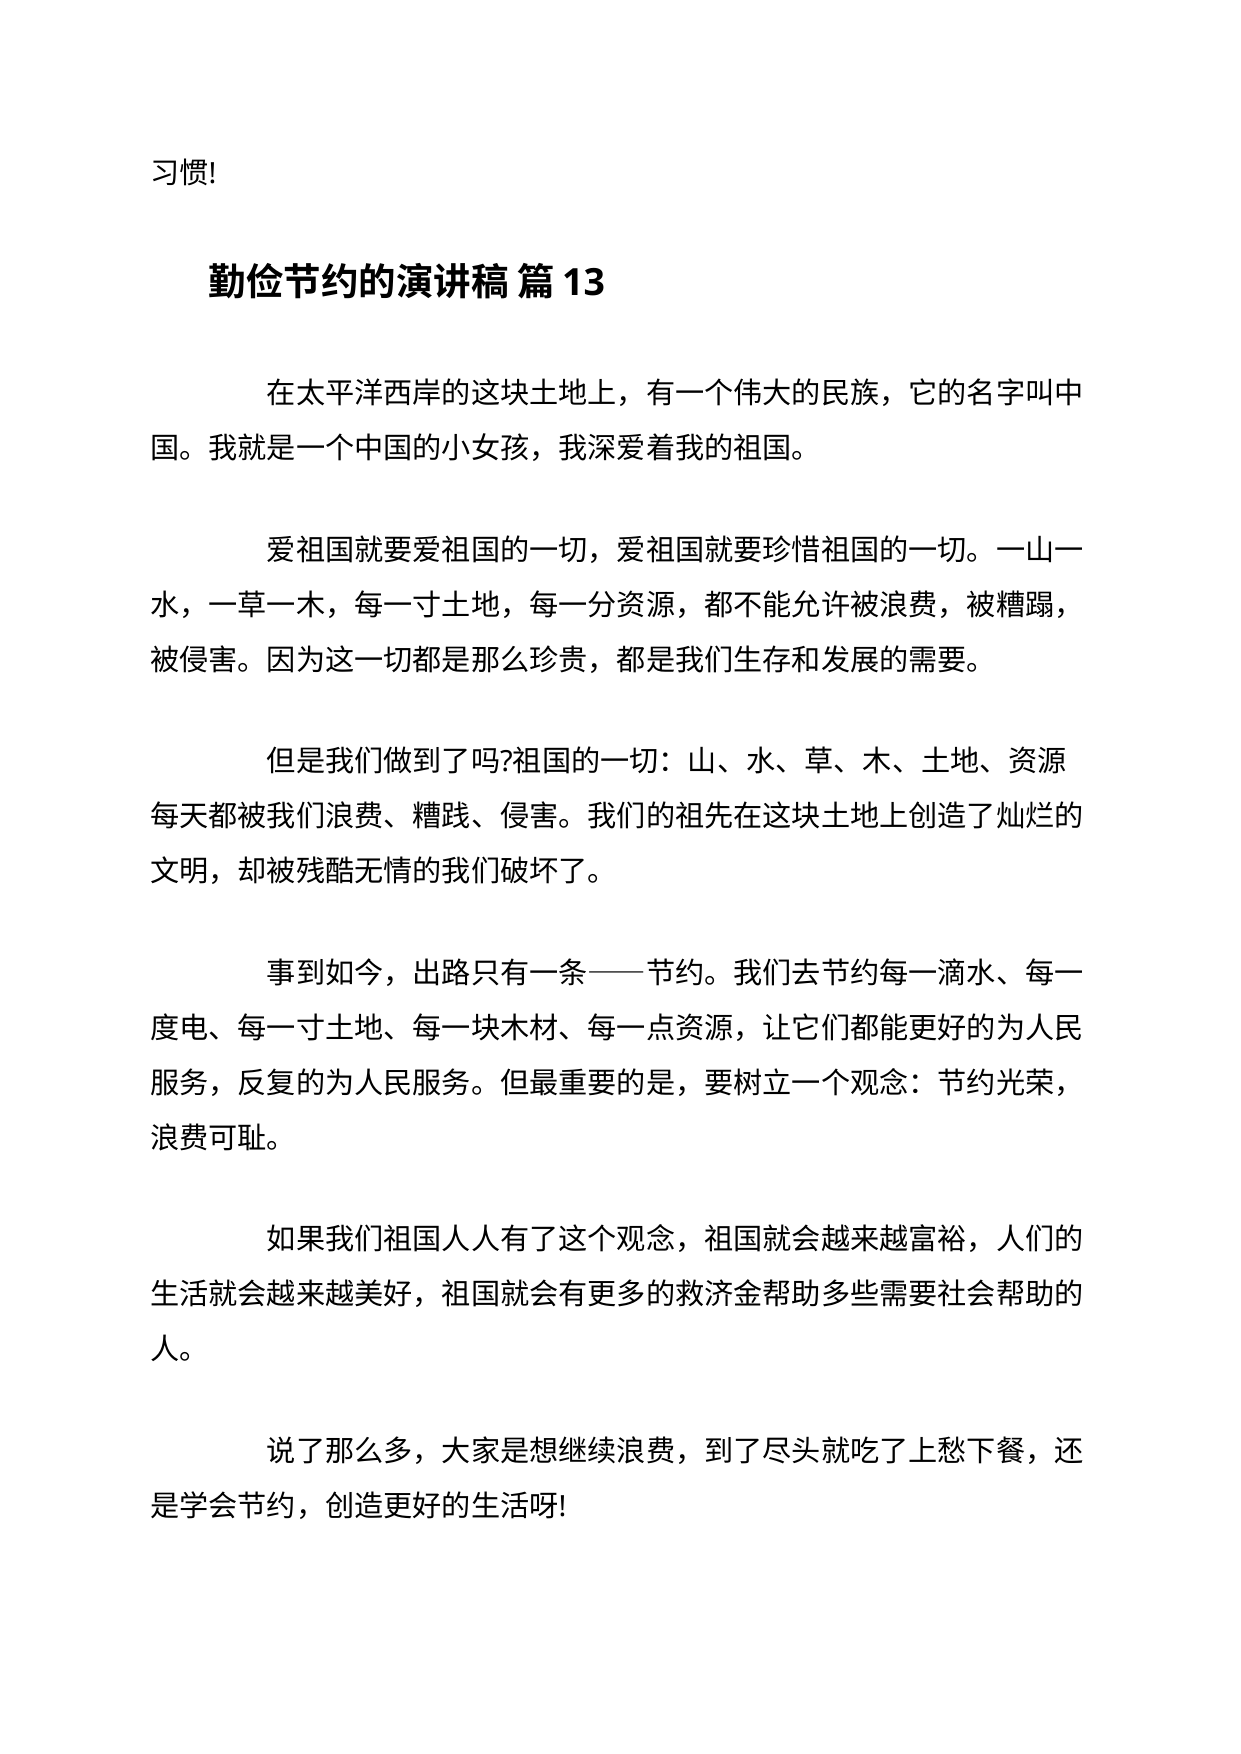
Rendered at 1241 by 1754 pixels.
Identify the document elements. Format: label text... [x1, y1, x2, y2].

text 但是我们做到了吗?祖国的一切：山、水、草、木、土地、资源每天都被我们浪费、糟践、侵害。我们的祖先在这块土地上创造了灿烂的文明，却被残酷无情的我们破坏了。 [150, 738, 1090, 890]
text 爱祖国就要爱祖国的一切，爱祖国就要珍惜祖国的一切。一山一水，一草一木，每一寸土地，每一分资源，都不能允许被浪费，被糟蹋，被侵害。因为这一切都是那么珍贵，都是我们生存和发展的需要。 [150, 526, 1090, 678]
text 说了那么多，大家是想继续浪费，到了尽头就吃了上愁下餐，还是学会节约，创造更好的生活呀! [150, 1427, 1090, 1525]
text 勤俭节约的演讲稿 篇13 [150, 252, 1090, 306]
text 在太平洋西岸的这块土地上，有一个伟大的民族，它的名字叫中国。我就是一个中国的小女孩，我深爱着我的祖国。 [150, 369, 1090, 467]
text 如果我们祖国人人有了这个观念，祖国就会越来越富裕，人们的生活就会越来越美好，祖国就会有更多的救济金帮助多些需要社会帮助的人。 [150, 1216, 1090, 1368]
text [150, 150, 1090, 192]
text 事到如今，出路只有一条——节约。我们去节约每一滴水、每一度电、每一寸土地、每一块木材、每一点资源，让它们都能更好的为人民服务，反复的为人民服务。但最重要的是，要树立一个观念：节约光荣，浪费可耻。 [150, 949, 1090, 1156]
